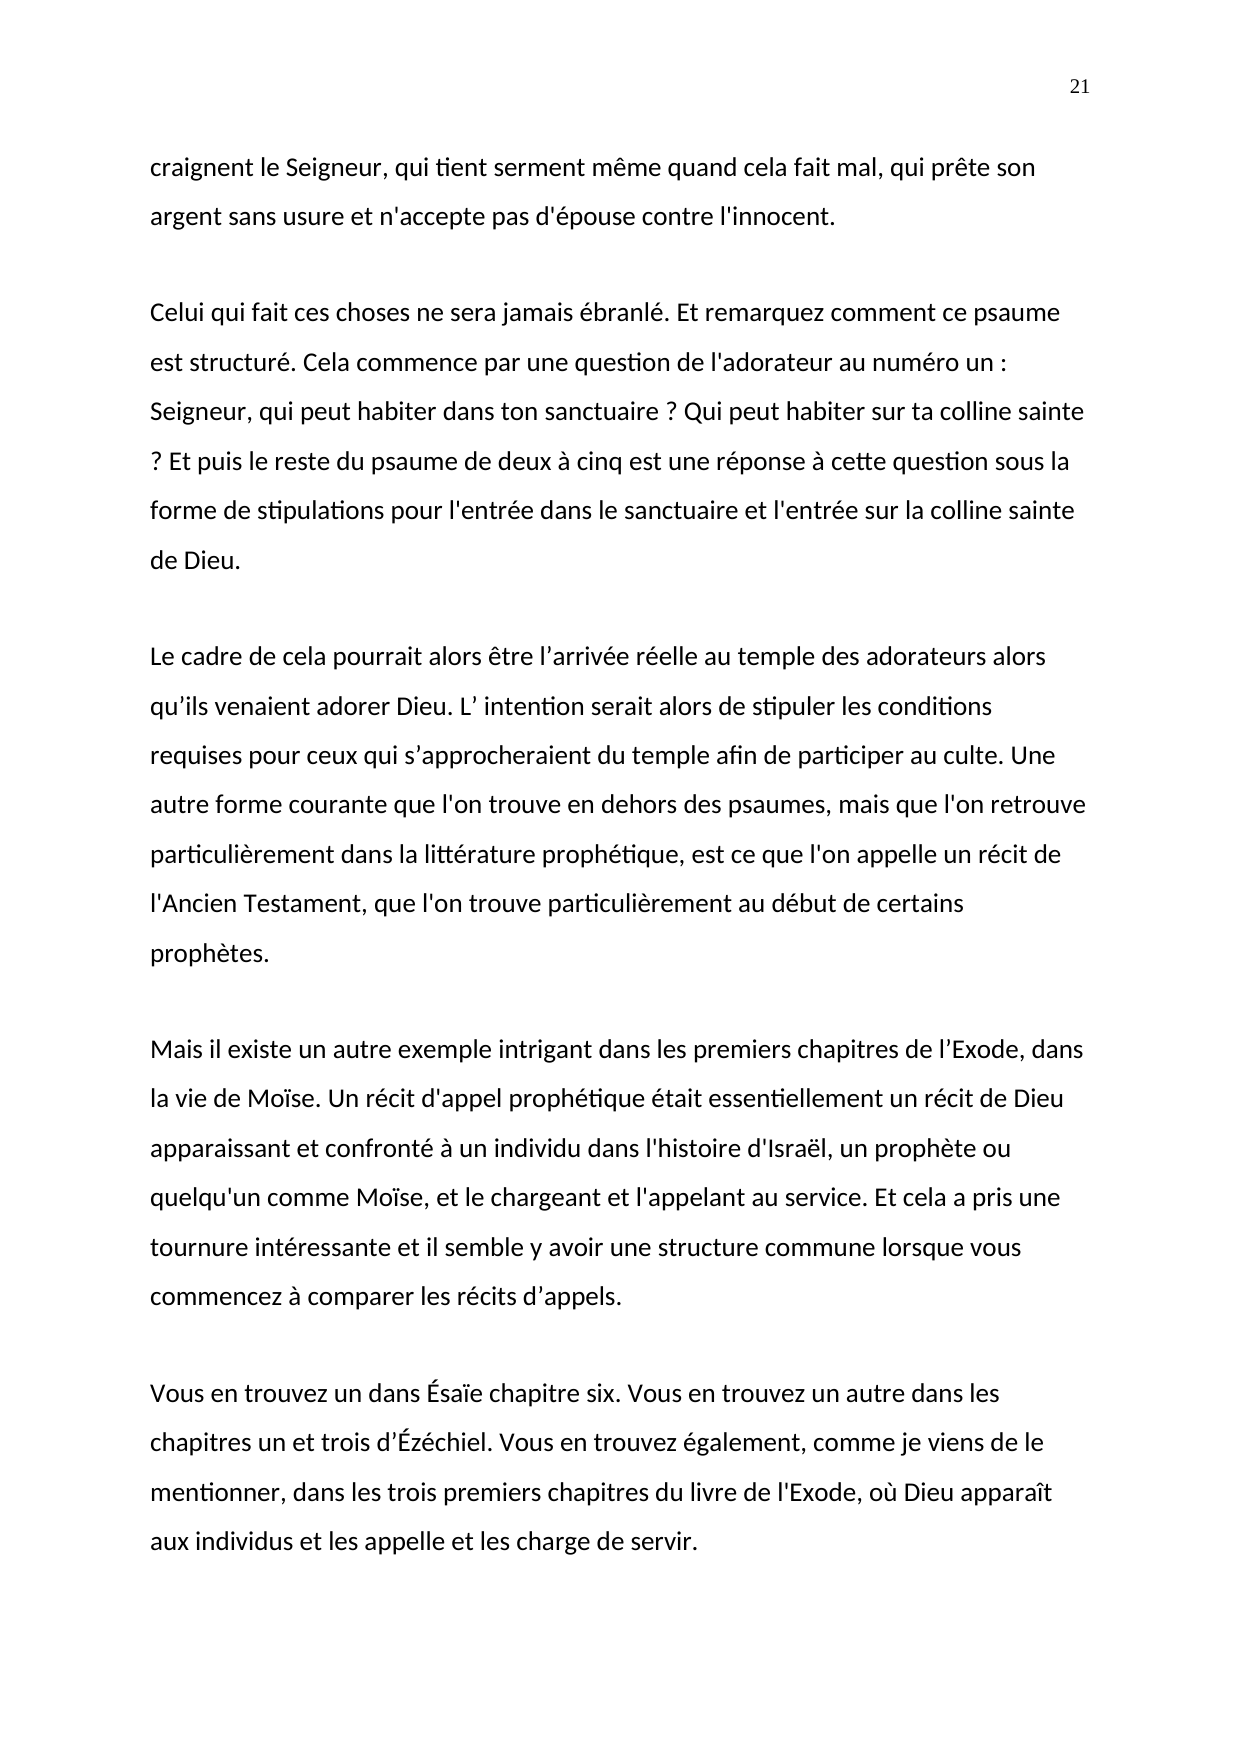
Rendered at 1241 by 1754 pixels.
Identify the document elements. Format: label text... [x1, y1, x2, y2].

text Celui qui fait ces choses ne sera jamais ébranlé. Et remarquez comment ce psaume est structuré. Cela commence par une question de l'adorateur au numéro un : Seigneur, qui peut habiter dans ton sanctuaire ? Qui peut habiter sur ta colline sainte ? Et puis le reste du psaume de deux à cinq est une réponse à cette question sous la forme de stipulations pour l'entrée dans le sanctuaire et l'entrée sur la colline sainte de Dieu. [150, 296, 1090, 576]
text Le cadre de cela pourrait alors être l’arrivée réelle au temple des adorateurs alors qu’ils venaient adorer Dieu. L’ intention serait alors de stipuler les conditions requises pour ceux qui s’approcheraient du temple afin de participer au culte. Une autre forme courante que l'on trouve en dehors des psaumes, mais que l'on retrouve particulièrement dans la littérature prophétique, est ce que l'on appelle un récit de l'Ancien Testament, que l'on trouve particulièrement au début de certains prophètes. [150, 639, 1090, 969]
text Vous en trouvez un dans Ésaïe chapitre six. Vous en trouvez un autre dans les chapitres un et trois d’Ézéchiel. Vous en trouvez également, comme je viens de le mentionner, dans les trois premiers chapitres du livre de l'Exode, où Dieu apparaît aux individus et les appelle et les charge de servir. [150, 1376, 1090, 1557]
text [150, 150, 1090, 232]
text Mais il existe un autre exemple intrigant dans les premiers chapitres de l’Exode, dans la vie de Moïse. Un récit d'appel prophétique était essentiellement un récit de Dieu apparaissant et confronté à un individu dans l'histoire d'Israël, un prophète ou quelqu'un comme Moïse, et le chargeant et l'appelant au service. Et cela a pris une tournure intéressante et il semble y avoir une structure commune lorsque vous commencez à comparer les récits d’appels. [150, 1032, 1090, 1313]
